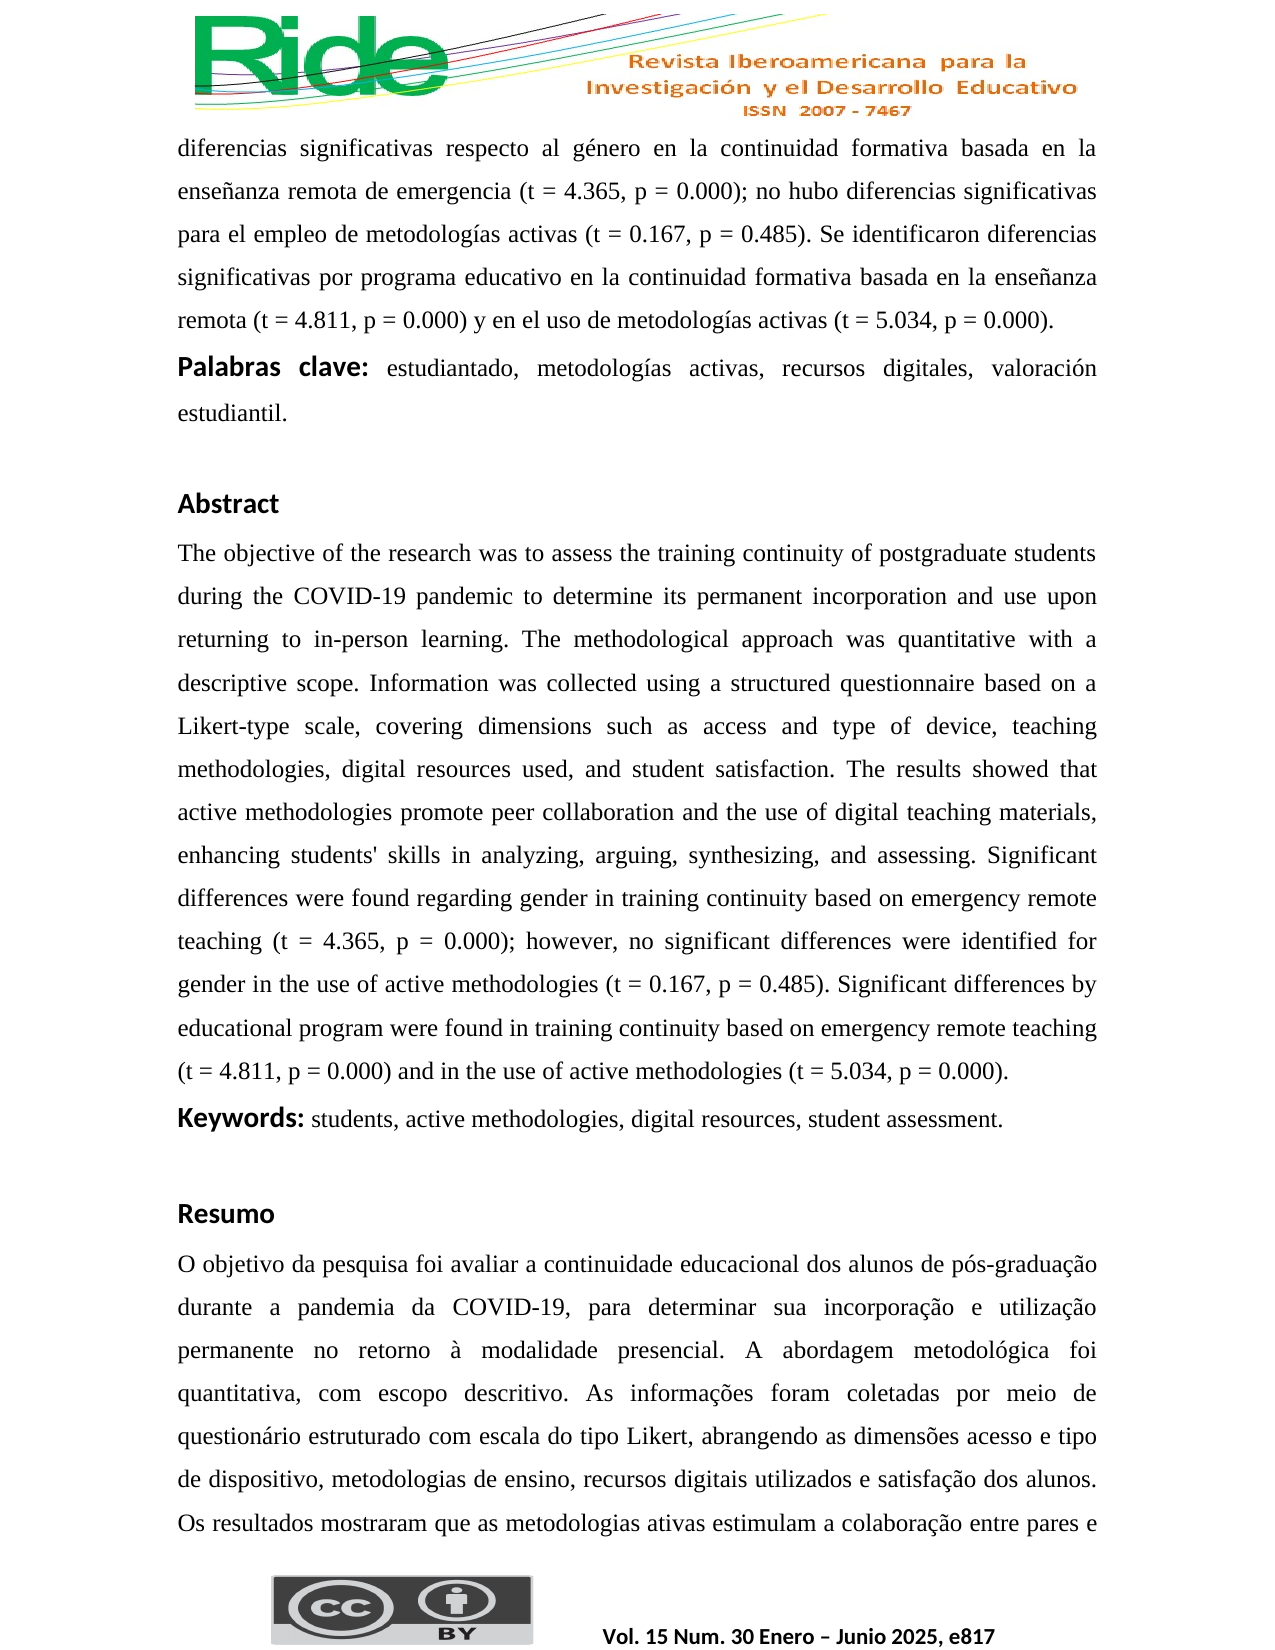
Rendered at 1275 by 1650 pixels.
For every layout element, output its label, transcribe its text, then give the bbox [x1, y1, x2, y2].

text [177, 1249, 1098, 1536]
picture [271, 1575, 534, 1645]
text Palabras clave: estudiantado, metodologías activas, recursos digitales, valoración estudiantil. [177, 348, 1098, 427]
text Resumo [177, 1195, 1098, 1231]
picture [194, 14, 1081, 119]
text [177, 133, 1098, 334]
text The objective of the research was to assess the training continuity of postgraduate students during the COVID-19 pandemic to determine its permanent incorporation and use upon returning to in-person learning. The methodological approach was quantitative with a descriptive scope. Information was collected using a structured questionnaire based on a Likert-type scale, covering dimensions such as access and type of device, teaching methodologies, digital resources used, and student satisfaction. The results showed that active methodologies promote peer collaboration and the use of digital teaching materials, enhancing students' skills in analyzing, arguing, synthesizing, and assessing. Significant differences were found regarding gender in training continuity based on emergency remote teaching (t = 4.365, p = 0.000); however, no significant differences were identified for gender in the use of active methodologies (t = 0.167, p = 0.485). Significant differences by educational program were found in training continuity based on emergency remote teaching (t = 4.811, p = 0.000) and in the use of active methodologies (t = 5.034, p = 0.000). [177, 538, 1098, 1084]
text Abstract [177, 485, 1098, 520]
text Keywords: students, active methodologies, digital resources, student assessment. [177, 1099, 1098, 1134]
